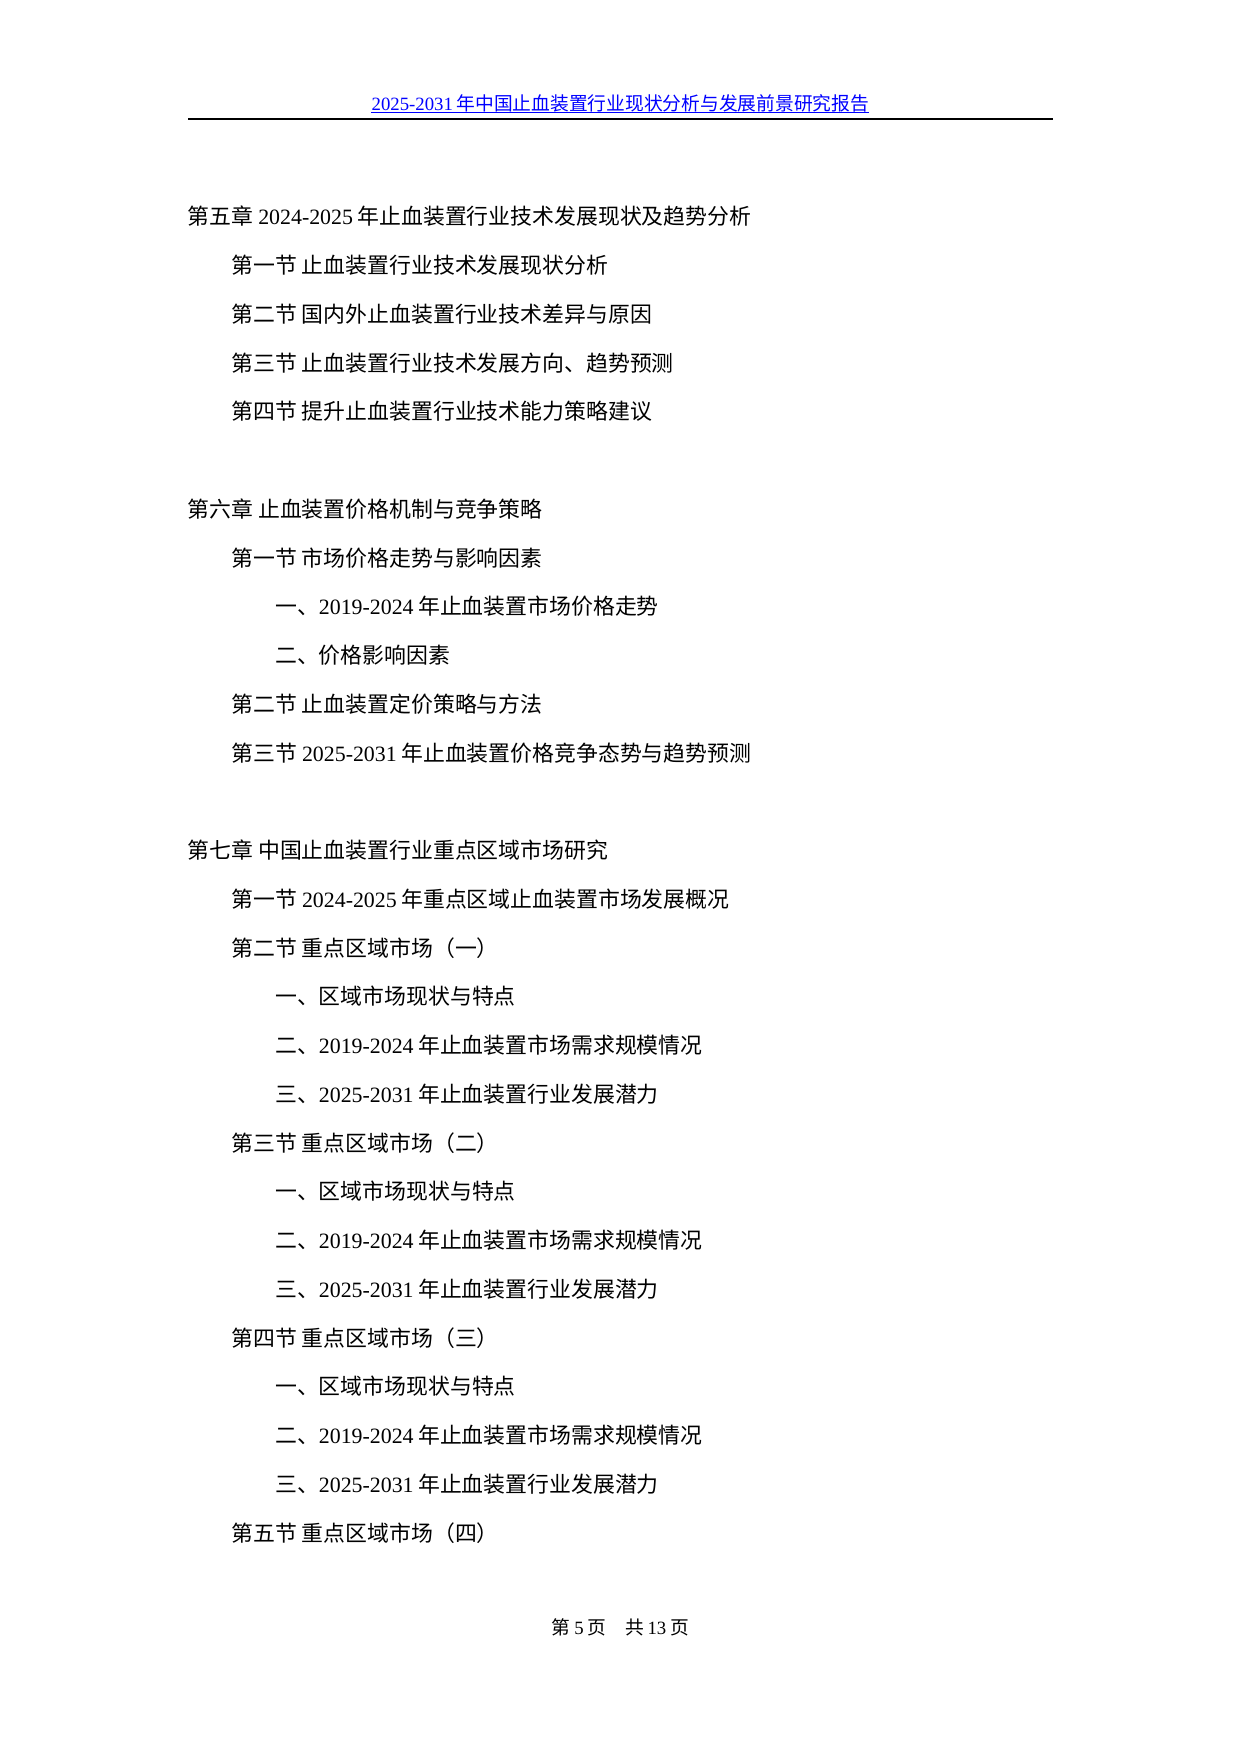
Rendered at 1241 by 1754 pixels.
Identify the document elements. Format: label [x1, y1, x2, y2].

text [187, 150, 1053, 1548]
